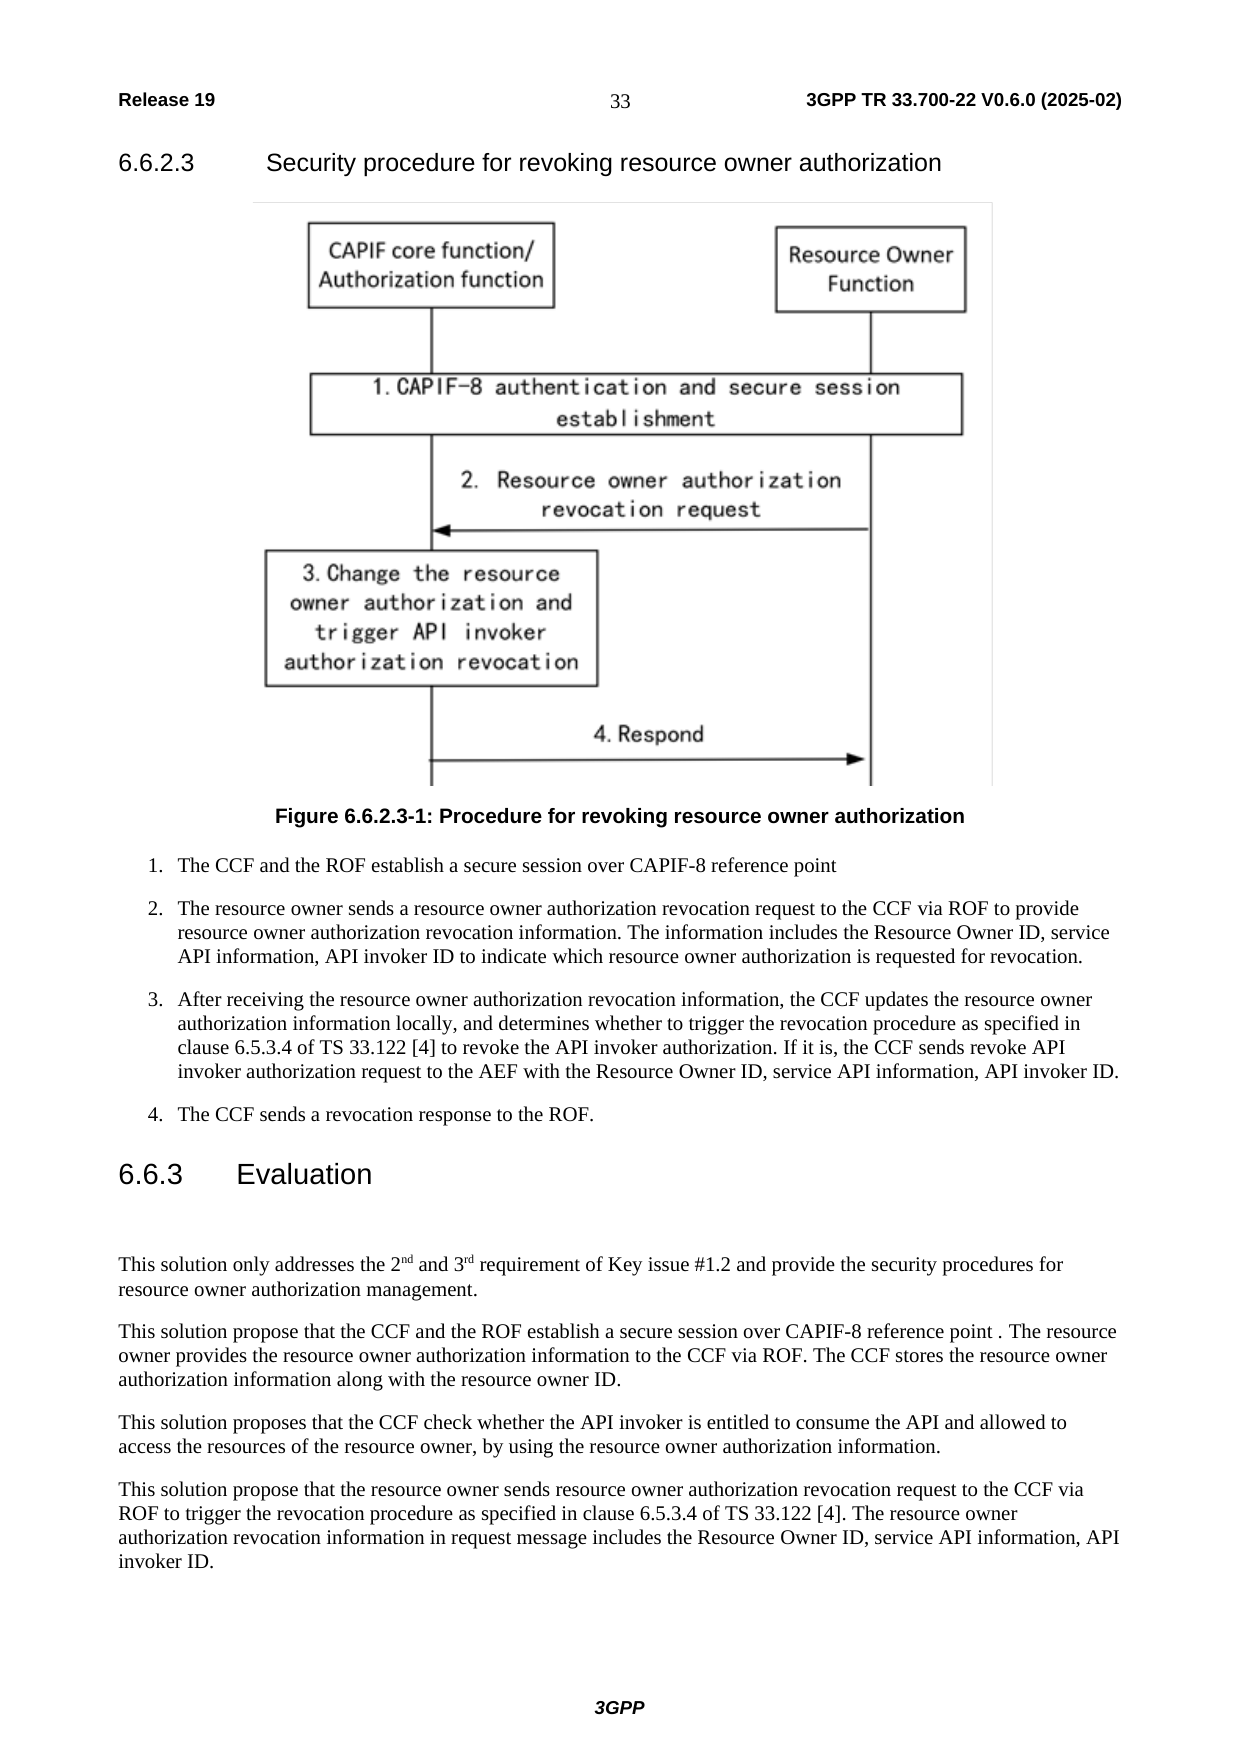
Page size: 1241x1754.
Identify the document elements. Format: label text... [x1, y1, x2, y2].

text 2. The resource owner sends a resource owner authorization revocation request to the CCF via ROF to provide resource owner authorization revocation information. The information includes the Resource Owner ID, service API information, API invoker ID to indicate which resource owner authorization is requested for revocation. [148, 896, 1122, 968]
subtitle 6.6.2.3 Security procedure for revoking resource owner authorization [118, 147, 1122, 176]
subtitle 6.6.3 Evaluation [118, 1157, 1122, 1191]
text This solution only addresses the 2nd and 3rd requirement of Key issue #1.2 and provide the security procedures for resource owner authorization management. [118, 1252, 1122, 1301]
picture [252, 201, 994, 786]
text 3. After receiving the resource owner authorization revocation information, the CCF updates the resource owner authorization information locally, and determines whether to trigger the revocation procedure as specified in clause 6.5.3.4 of TS 33.122 [4] to revoke the API invoker authorization. If it is, the CCF sends revoke API invoker authorization request to the AEF with the Resource Owner ID, service API information, API invoker ID. [148, 987, 1122, 1083]
text This solution propose that the resource owner sends resource owner authorization revocation request to the CCF via ROF to trigger the revocation procedure as specified in clause 6.5.3.4 of TS 33.122 [4]. The resource owner authorization revocation information in request message includes the Resource Owner ID, service API information, API invoker ID. [118, 1477, 1122, 1573]
text This solution proposes that the CCF check whether the API invoker is entitled to consume the API and allowed to access the resources of the resource owner, by using the resource owner authorization information. [118, 1410, 1122, 1458]
text 4. The CCF sends a revocation response to the ROF. [148, 1102, 1122, 1126]
text This solution propose that the CCF and the ROF establish a secure session over CAPIF-8 reference point . The resource owner provides the resource owner authorization information to the CCF via ROF. The CCF stores the resource owner authorization information along with the resource owner ID. [118, 1319, 1122, 1391]
text Figure 6.6.2.3-1: Procedure for revoking resource owner authorization [118, 804, 1122, 828]
text 1. The CCF and the ROF establish a secure session over CAPIF-8 reference point [148, 853, 1122, 877]
